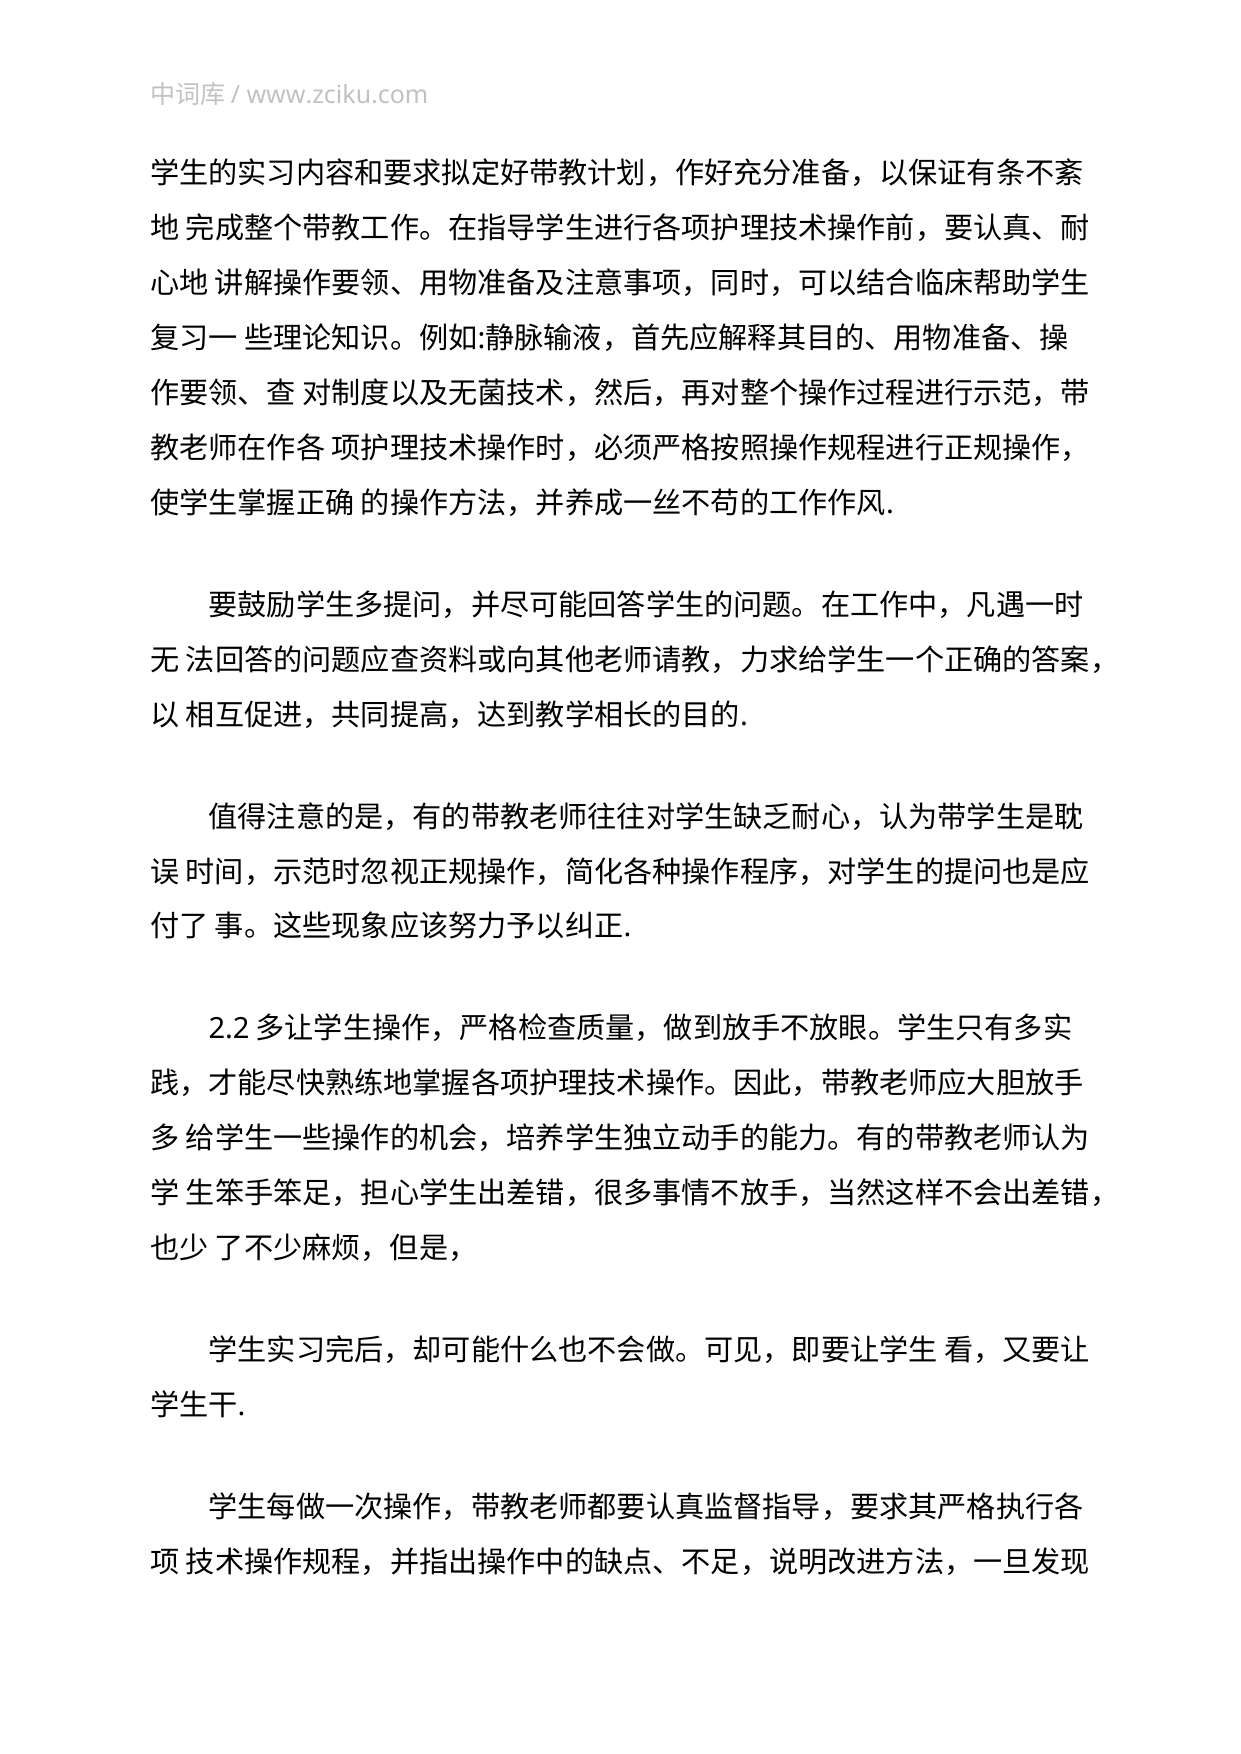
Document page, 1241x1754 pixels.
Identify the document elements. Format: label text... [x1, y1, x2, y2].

text 学生实习完后，却可能什么也不会做。可见，即要让学生 看，又要让学生干. [150, 1326, 1090, 1424]
text 要鼓励学生多提问，并尽可能回答学生的问题。在工作中，凡遇一时无 法回答的问题应查资料或向其他老师请教，力求给学生一个正确的答案，以 相互促进，共同提高，达到教学相长的目的. [150, 581, 1090, 734]
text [150, 150, 1090, 522]
text 值得注意的是，有的带教老师往往对学生缺乏耐心，认为带学生是耽误 时间，示范时忽视正规操作，简化各种操作程序，对学生的提问也是应付了 事。这些现象应该努力予以纠正. [150, 793, 1090, 945]
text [150, 1483, 1090, 1581]
text 2.2多让学生操作，严格检查质量，做到放手不放眼。学生只有多实 践，才能尽快熟练地掌握各项护理技术操作。因此，带教老师应大胆放手多 给学生一些操作的机会，培养学生独立动手的能力。有的带教老师认为学 生笨手笨足，担心学生出差错，很多事情不放手，当然这样不会出差错，也少 了不少麻烦，但是， [150, 1005, 1090, 1267]
